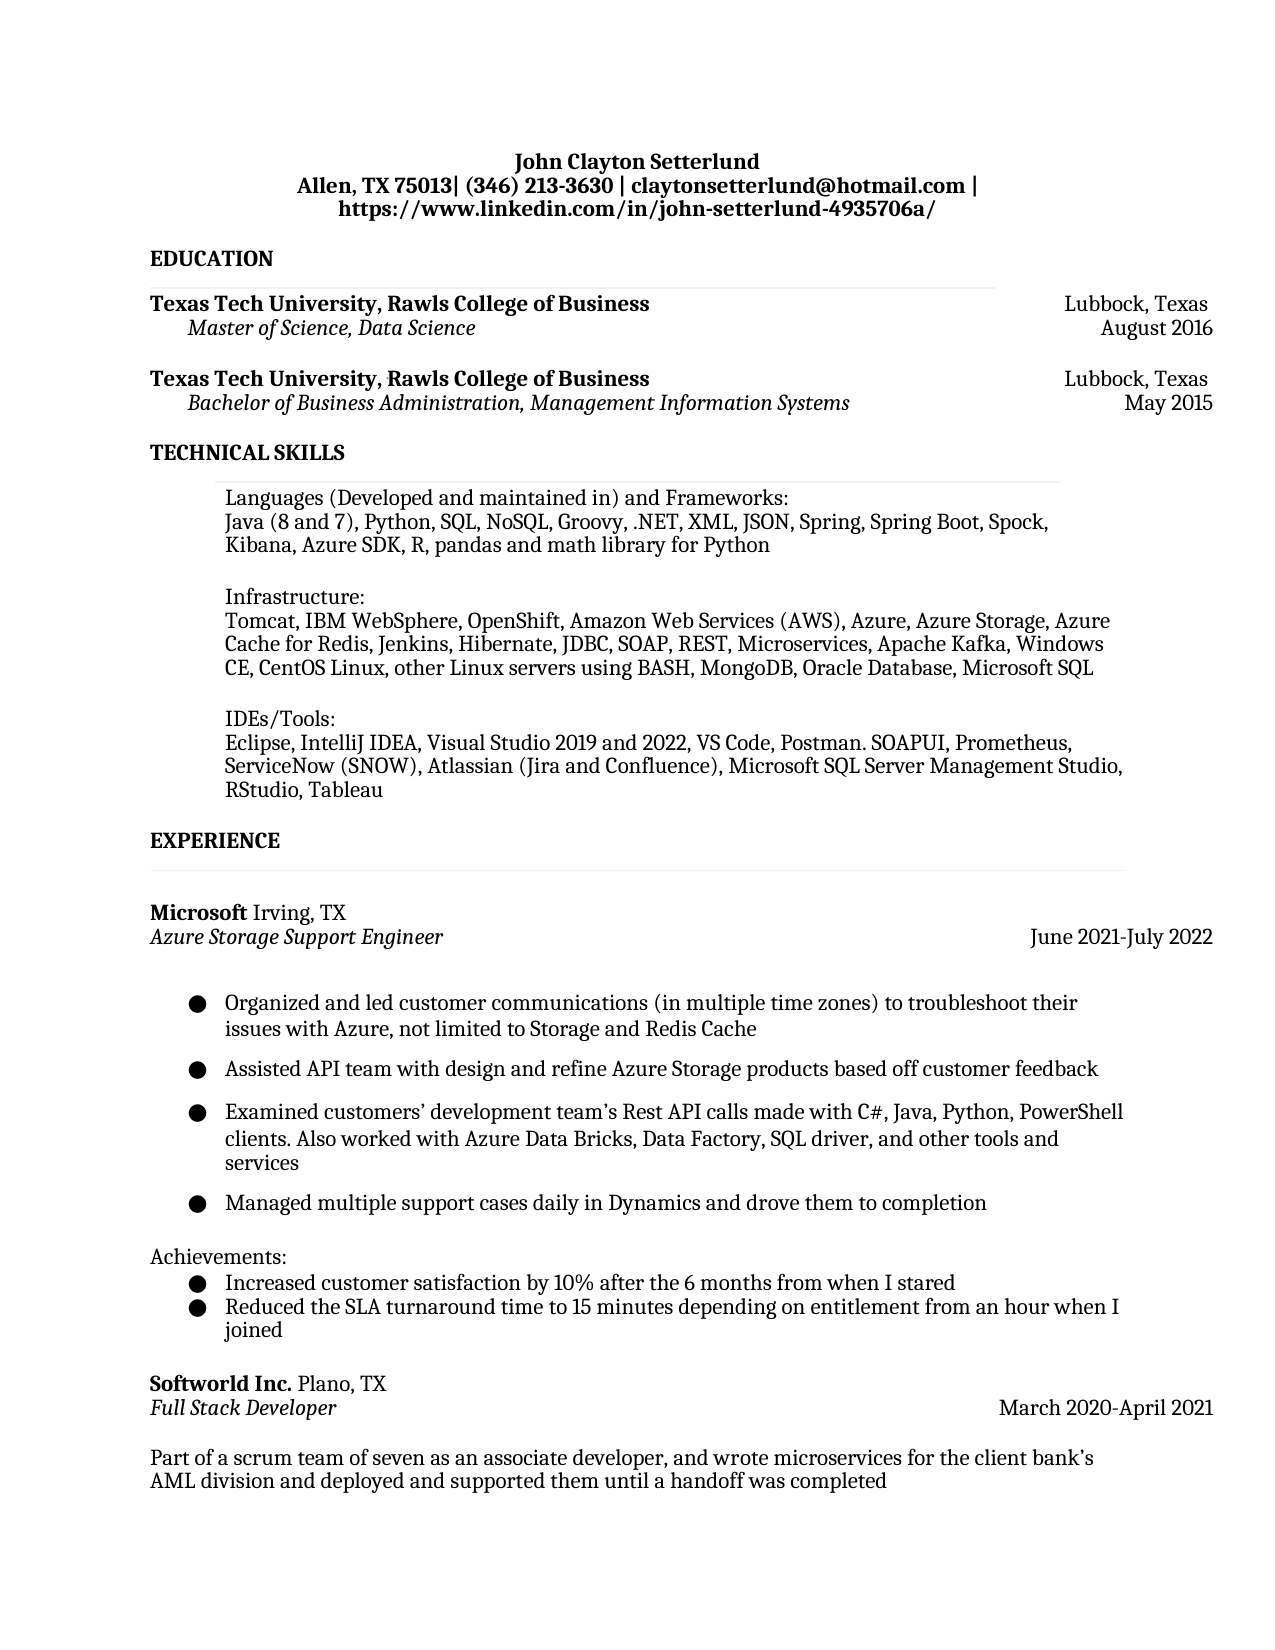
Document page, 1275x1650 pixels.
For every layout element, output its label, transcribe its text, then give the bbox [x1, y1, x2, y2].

text Master of Science, Data Science August 2016 [187, 316, 1125, 340]
text Languages (Developed and maintained in) and Frameworks: [225, 487, 1125, 511]
text Texas Tech University, Rawls College of Business Lubbock, Texas [150, 292, 1125, 316]
text Microsoft Irving, TX [150, 902, 1125, 926]
text Achievements: [150, 1245, 1125, 1269]
text Azure Storage Support Engineer June 2021-July 2022 [150, 926, 1125, 949]
text EDUCATION [150, 247, 1125, 271]
text John Clayton Setterlund [150, 150, 1125, 174]
text Texas Tech University, Rawls College of Business Lubbock, Texas [150, 367, 1125, 391]
text Bachelor of Business Administration, Management Information Systems May 2015 [187, 391, 1125, 415]
list Organized and led customer communications (in multiple time zones) to troubleshoot their issues with Azure, not limited to Storage and Redis Cache [187, 976, 1125, 1043]
text Part of a scrum team of seven as an associate developer, and wrote microservices for the client bank’s AML division and deployed and supported them until a handoff was completed [150, 1447, 1125, 1494]
list Assisted API team with design and refine Azure Storage products based off customer feedback [187, 1043, 1125, 1085]
text IDEs/Tools: [225, 707, 1125, 731]
text Softworld Inc. Plano, TX [150, 1372, 1125, 1396]
text Infrastructure: [225, 585, 1125, 609]
text Eclipse, IntelliJ IDEA, Visual Studio 2019 and 2022, VS Code, Postman. SOAPUI, Prometheus, ServiceNow (SNOW), Atlassian (Jira and Confluence), Microsoft SQL Server Management Studio, RStudio, Tableau [225, 731, 1125, 803]
list Managed multiple support cases daily in Dynamics and drove them to completion [187, 1176, 1125, 1219]
text EXPERIENCE [150, 830, 1125, 854]
text Allen, TX 75013| (346) 213-3630 | claytonsetterlund@hotmail.com | https://www.linkedin.com/in/john-setterlund-4935706a/ [150, 174, 1125, 222]
list Increased customer satisfaction by 10% after the 6 months from when I stared [187, 1269, 1125, 1296]
text Tomcat, IBM WebSphere, OpenShift, Amazon Web Services (AWS), Azure, Azure Storage, Azure Cache for Redis, Jenkins, Hibernate, JDBC, SOAP, REST, Microservices, Apache Kafka, Windows CE, CentOS Linux, other Linux servers using BASH, MongoDB, Oracle Database, Microsoft SQL [225, 609, 1125, 681]
list Reduced the SLA turnaround time to 15 minutes depending on entitlement from an hour when I joined [187, 1296, 1125, 1343]
text TECHNICAL SKILLS [150, 441, 1125, 465]
text Java (8 and 7), Python, SQL, NoSQL, Groovy, .NET, XML, JSON, Spring, Spring Boot, Spock, Kibana, Azure SDK, R, pandas and math library for Python [225, 511, 1125, 558]
text Full Stack Developer March 2020-April 2021 [150, 1396, 1125, 1420]
list Examined customers’ development team’s Rest API calls made with C#, Java, Python, PowerShell clients. Also worked with Azure Data Bricks, Data Factory, SQL driver, and other tools and services [187, 1085, 1125, 1176]
